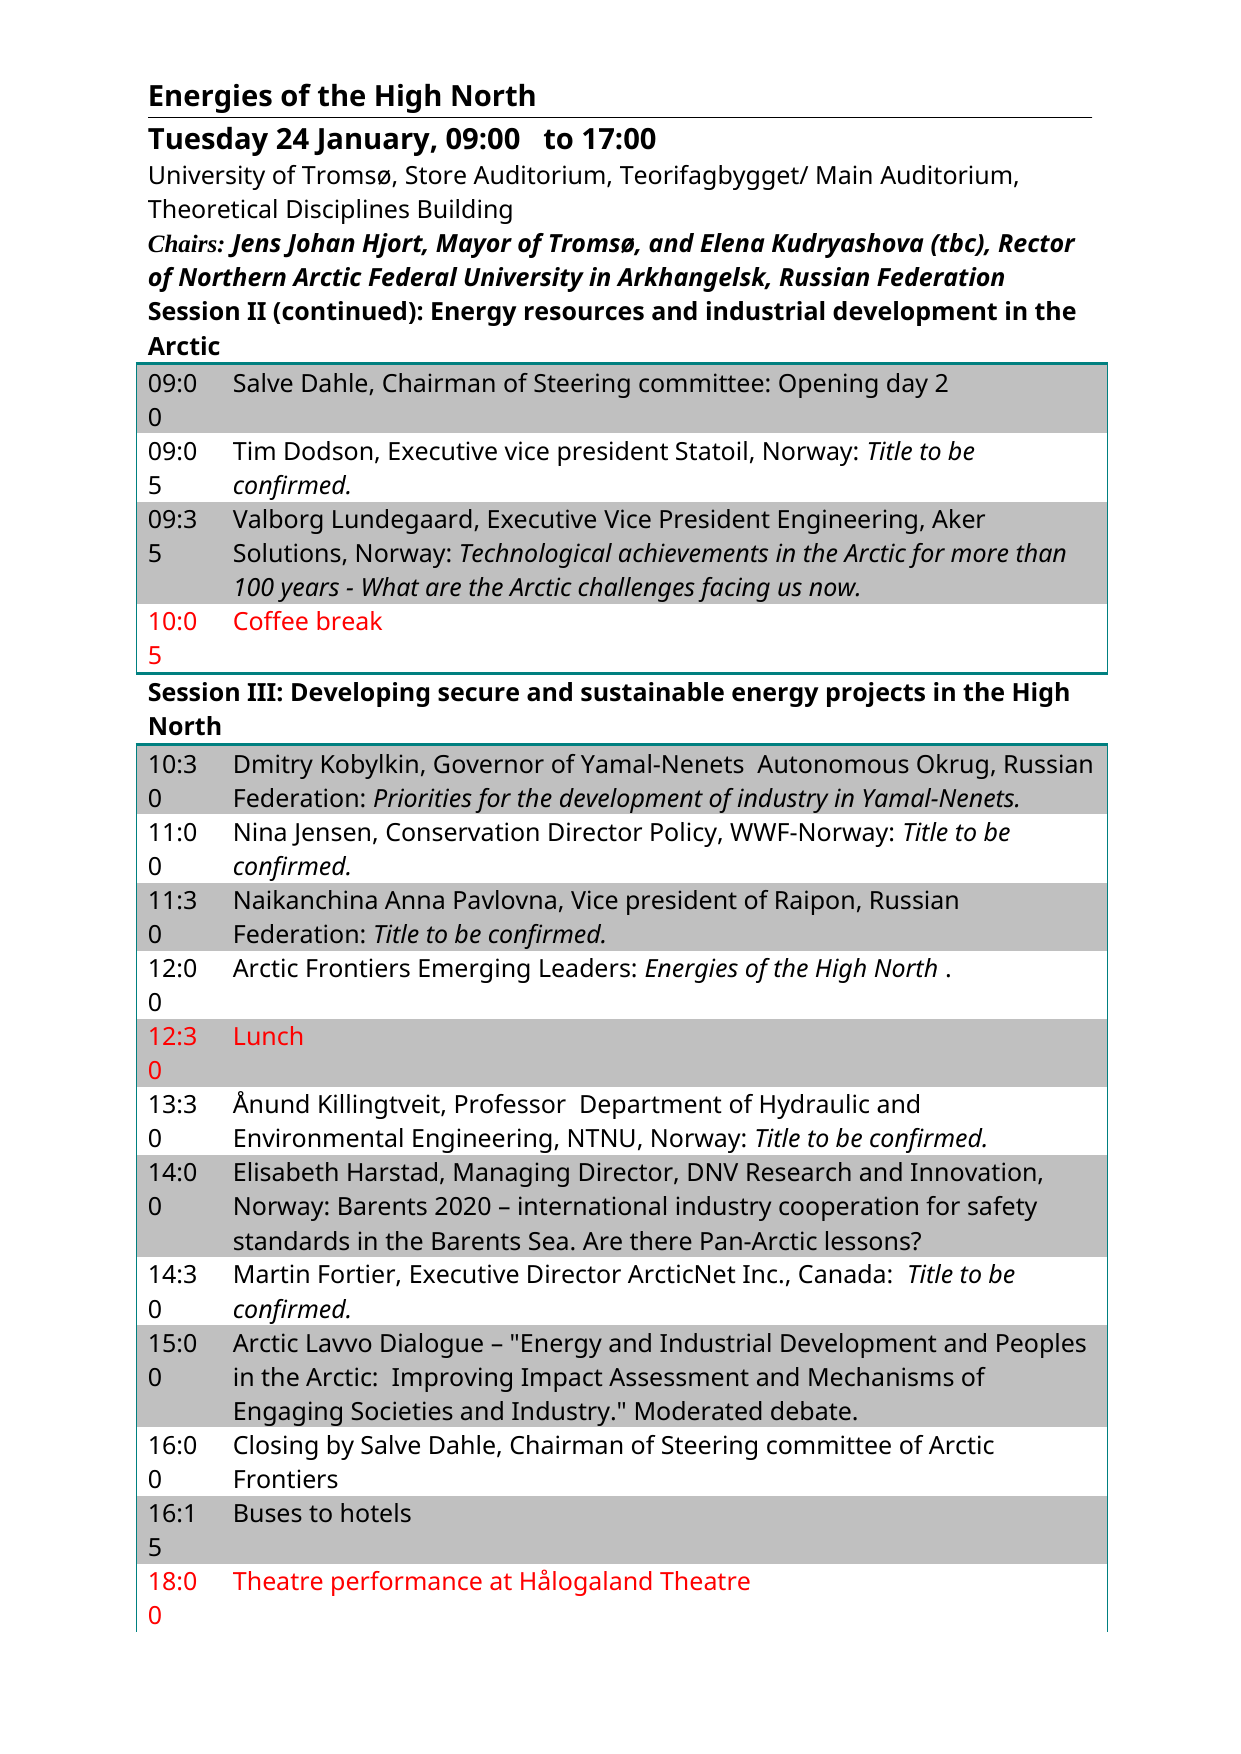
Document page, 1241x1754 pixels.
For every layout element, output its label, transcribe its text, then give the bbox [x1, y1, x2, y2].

table_cell 12:30 [137, 1019, 221, 1087]
table_cell Buses to hotels [221, 1496, 1107, 1564]
table_cell Arctic Lavvo Dialogue – "Energy and Industrial Development and Peoples in the Arctic: Improving Impact Assessment and Mechanisms of Engaging Societies and Industry." Moderated debate. [221, 1325, 1107, 1427]
table_cell 12:00 [137, 951, 221, 1019]
table_cell 11:30 [137, 883, 221, 951]
table_header Dmitry Kobylkin, Governor of Yamal-Nenets Autonomous Okrug, Russian Federation: Priorities for the development of industry in Yamal-Nenets. [221, 746, 1107, 814]
table_cell Tim Dodson, Executive vice president Statoil, Norway: Title to be confirmed. [221, 434, 1107, 502]
text Chairs: Jens Johan Hjort, Mayor of Tromsø, and Elena Kudryashova (tbc), Rector of Northern Arctic Federal University in Arkhangelsk, Russian Federation [148, 226, 1092, 294]
table_cell Theatre performance at Hålogaland Theatre [221, 1564, 1107, 1632]
table_cell 09:35 [137, 502, 221, 604]
table_cell Lunch [221, 1019, 1107, 1087]
table_header Salve Dahle, Chairman of Steering committee: Opening day 2 [221, 365, 1107, 433]
table_cell 15:00 [137, 1325, 221, 1427]
table_cell Coffee break [221, 604, 1107, 672]
table_cell 14:30 [137, 1257, 221, 1325]
table_cell 18:00 [137, 1564, 221, 1632]
table_cell 09:05 [137, 434, 221, 502]
table_cell Naikanchina Anna Pavlovna, Vice president of Raipon, Russian Federation: Title to be confirmed. [221, 883, 1107, 951]
table_cell Elisabeth Harstad, Managing Director, DNV Research and Innovation, Norway: Barents 2020 – international industry cooperation for safety standards in the Barents Sea. Are there Pan-Arctic lessons? [221, 1155, 1107, 1257]
table_header 09:00 [137, 365, 221, 433]
table_header 10:30 [137, 746, 221, 814]
table_cell 13:30 [137, 1087, 221, 1155]
text Session III: Developing secure and sustainable energy projects in the High North [148, 675, 1092, 743]
table_cell Closing by Salve Dahle, Chairman of Steering committee of Arctic Frontiers [221, 1428, 1107, 1496]
table_cell 10:05 [137, 604, 221, 672]
table_cell Ånund Killingtveit, Professor Department of Hydraulic and Environmental Engineering, NTNU, Norway: Title to be confirmed. [221, 1087, 1107, 1155]
text University of Tromsø, Store Auditorium, Teorifagbygget/ Main Auditorium, Theoretical Disciplines Building [148, 158, 1092, 226]
table_cell Nina Jensen, Conservation Director Policy, WWF-Norway: Title to be confirmed. [221, 814, 1107, 882]
table_cell 14:00 [137, 1155, 221, 1257]
table_cell 16:00 [137, 1428, 221, 1496]
table_cell Valborg Lundegaard, Executive Vice President Engineering, Aker Solutions, Norway: Technological achievements in the Arctic for more than 100 years - What are the Arctic challenges facing us now. [221, 502, 1107, 604]
table_cell Martin Fortier, Executive Director ArcticNet Inc., Canada: Title to be confirmed. [221, 1257, 1107, 1325]
table_cell 11:00 [137, 814, 221, 882]
table_cell 16:15 [137, 1496, 221, 1564]
text Tuesday 24 January, 09:00 to 17:00 [148, 118, 1092, 158]
table_cell Arctic Frontiers Emerging Leaders: Energies of the High North . [221, 951, 1107, 1019]
text Session II (continued): Energy resources and industrial development in the Arctic [148, 294, 1092, 362]
